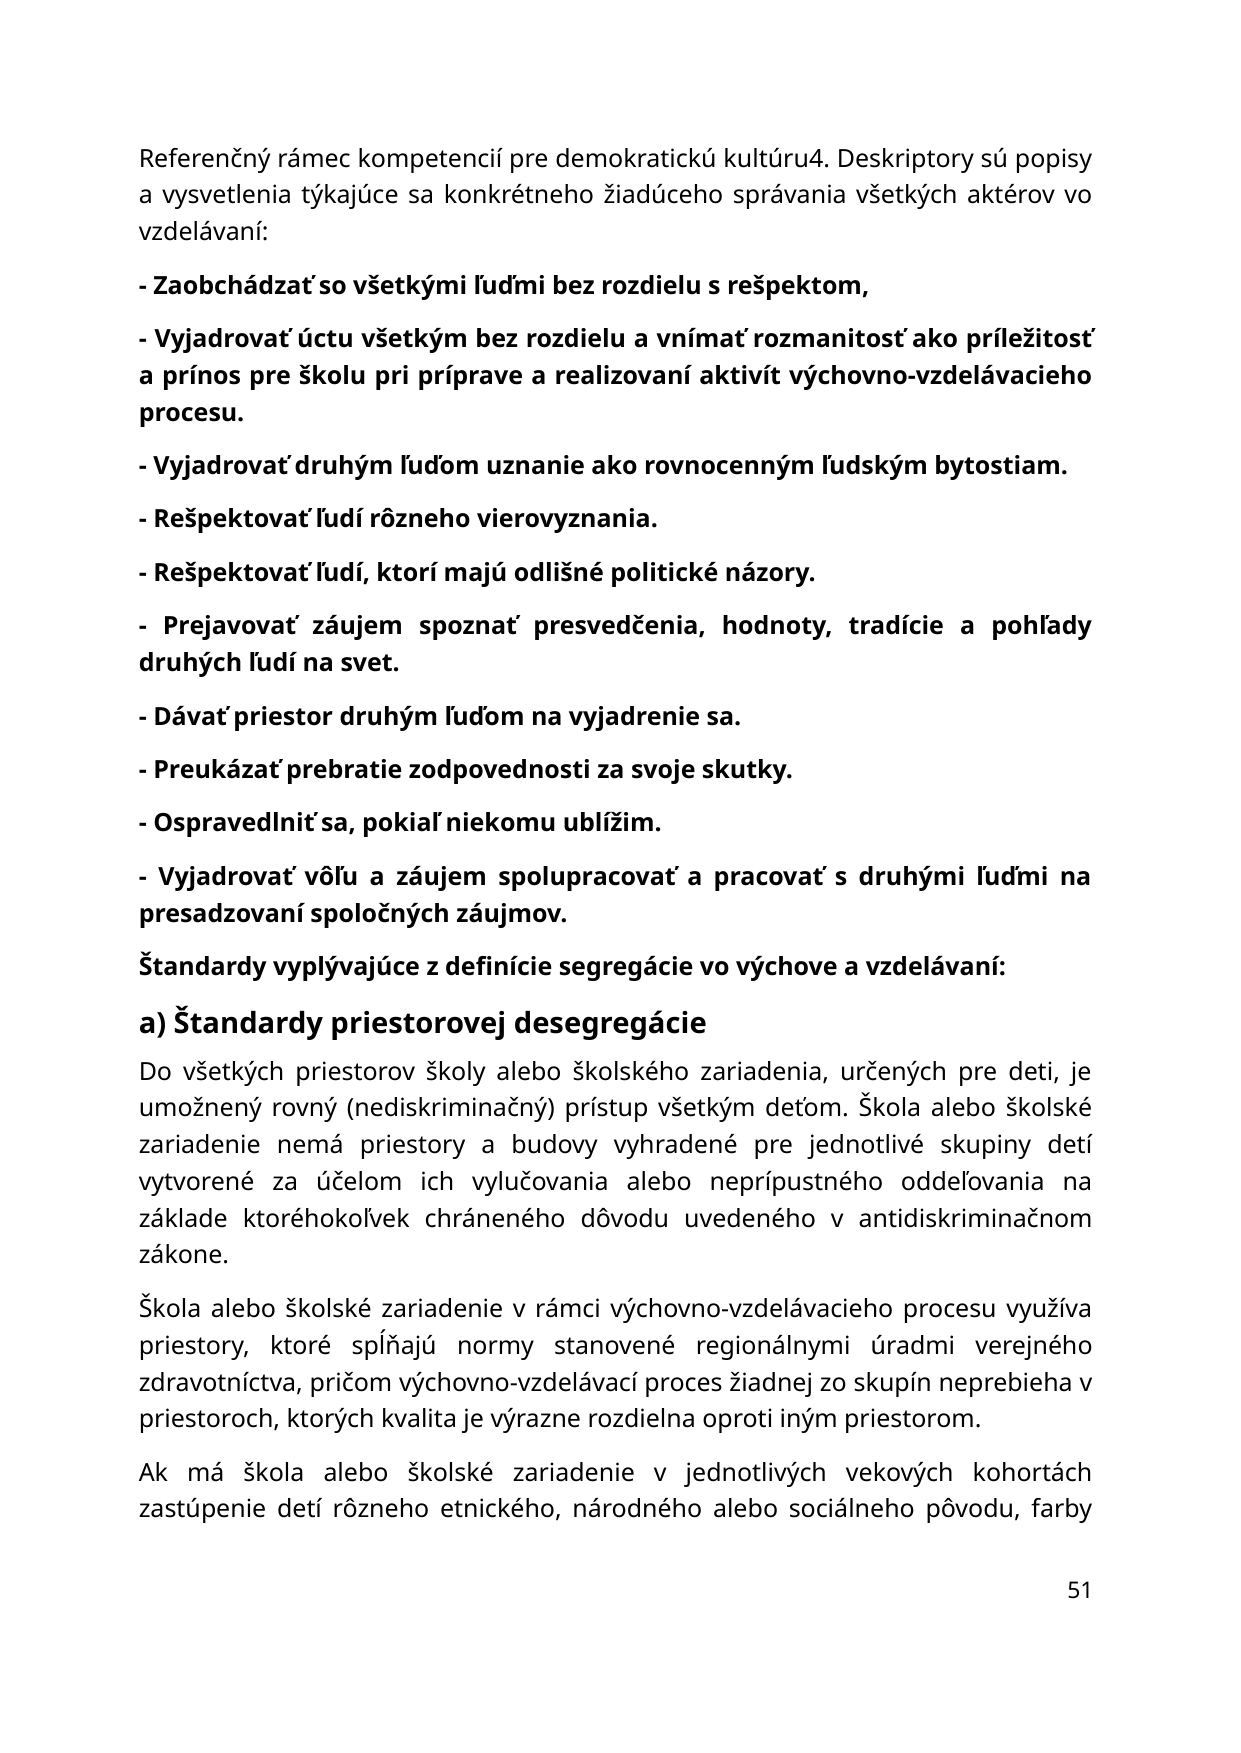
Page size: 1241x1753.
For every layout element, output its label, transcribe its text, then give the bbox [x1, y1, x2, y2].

text - Vyjadrovať úctu všetkým bez rozdielu a vnímať rozmanitosť ako príležitosť a prínos pre školu pri príprave a realizovaní aktivít výchovno-vzdelávacieho procesu. [138, 321, 1093, 428]
text - Zaobchádzať so všetkými ľuďmi bez rozdielu s rešpektom, [138, 267, 1093, 301]
text - Vyjadrovať druhým ľuďom uznanie ako rovnocenným ľudským bytostiam. [138, 448, 1093, 482]
text - Rešpektovať ľudí, ktorí majú odlišné politické názory. [138, 554, 1093, 589]
text Štandardy vyplývajúce z definície segregácie vo výchove a vzdelávaní: [138, 949, 1093, 983]
text Do všetkých priestorov školy alebo školského zariadenia, určených pre deti, je umožnený rovný (nediskriminačný) prístup všetkým deťom. Škola alebo školské zariadenie nemá priestory a budovy vyhradené pre jednotlivé skupiny detí vytvorené za účelom ich vylučovania alebo neprípustného oddeľovania na základe ktoréhokoľvek chráneného dôvodu uvedeného v antidiskriminačnom zákone. [138, 1053, 1093, 1271]
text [138, 1454, 1093, 1525]
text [138, 140, 1093, 248]
text - Ospravedlniť sa, pokiaľ niekomu ublížim. [138, 805, 1093, 839]
text - Dávať priestor druhým ľuďom na vyjadrenie sa. [138, 698, 1093, 732]
text Škola alebo školské zariadenie v rámci výchovno-vzdelávacieho procesu využíva priestory, ktoré spĺňajú normy stanovené regionálnymi úradmi verejného zdravotníctva, pričom výchovno-vzdelávací proces žiadnej zo skupín neprebieha v priestoroch, ktorých kvalita je výrazne rozdielna oproti iným priestorom. [138, 1291, 1093, 1435]
subtitle a) Štandardy priestorovej desegregácie [138, 1002, 1093, 1042]
text - Prejavovať záujem spoznať presvedčenia, hodnoty, tradície a pohľady druhých ľudí na svet. [138, 608, 1093, 679]
text - Vyjadrovať vôľu a záujem spolupracovať a pracovať s druhými ľuďmi na presadzovaní spoločných záujmov. [138, 858, 1093, 929]
text - Rešpektovať ľudí rôzneho vierovyznania. [138, 501, 1093, 535]
text - Preukázať prebratie zodpovednosti za svoje skutky. [138, 752, 1093, 786]
